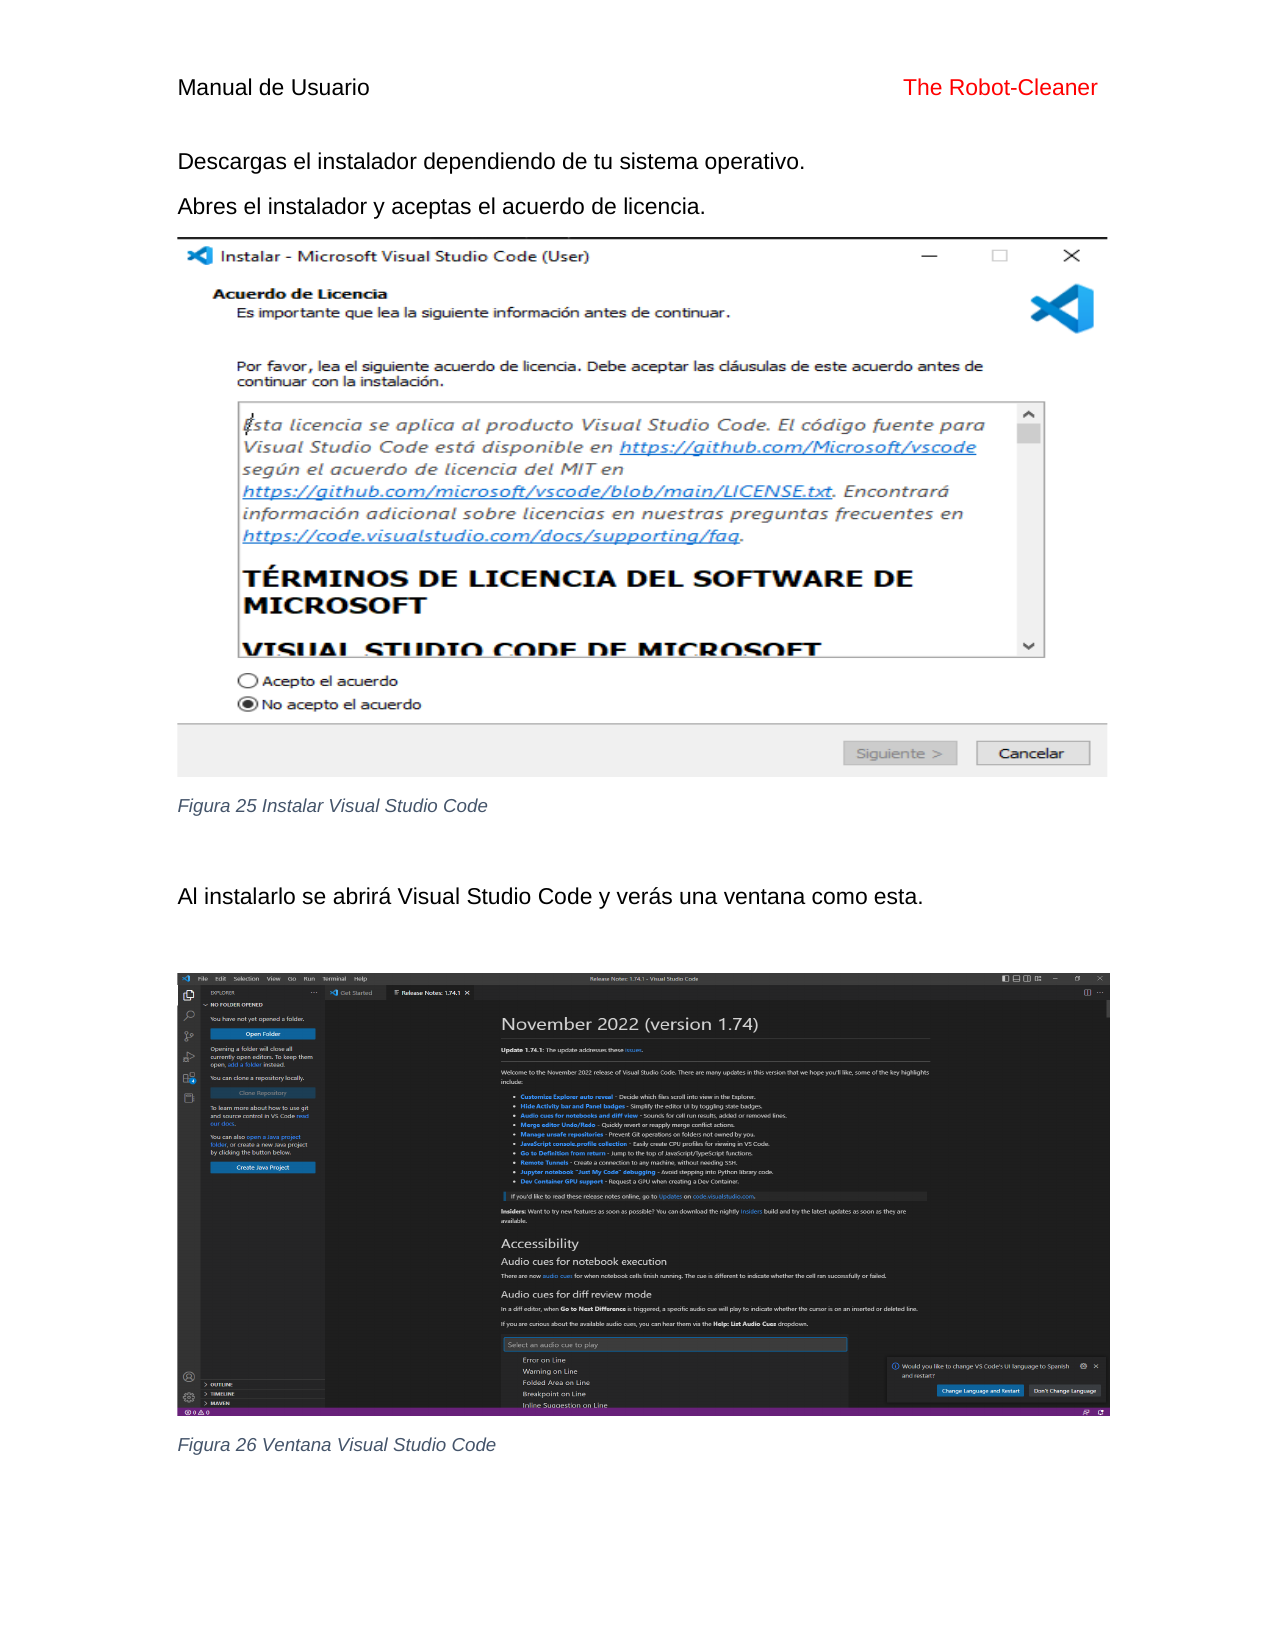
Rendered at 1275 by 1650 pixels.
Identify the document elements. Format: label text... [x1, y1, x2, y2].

text Abres el instalador y aceptas el acuerdo de licencia. [177, 193, 1107, 219]
picture [177, 973, 1110, 1416]
text Descargas el instalador dependiendo de tu sistema operativo. [177, 148, 1107, 174]
picture [177, 237, 1108, 777]
text Al instalarlo se abrirá Visual Studio Code y verás una ventana como esta. [177, 883, 1107, 909]
